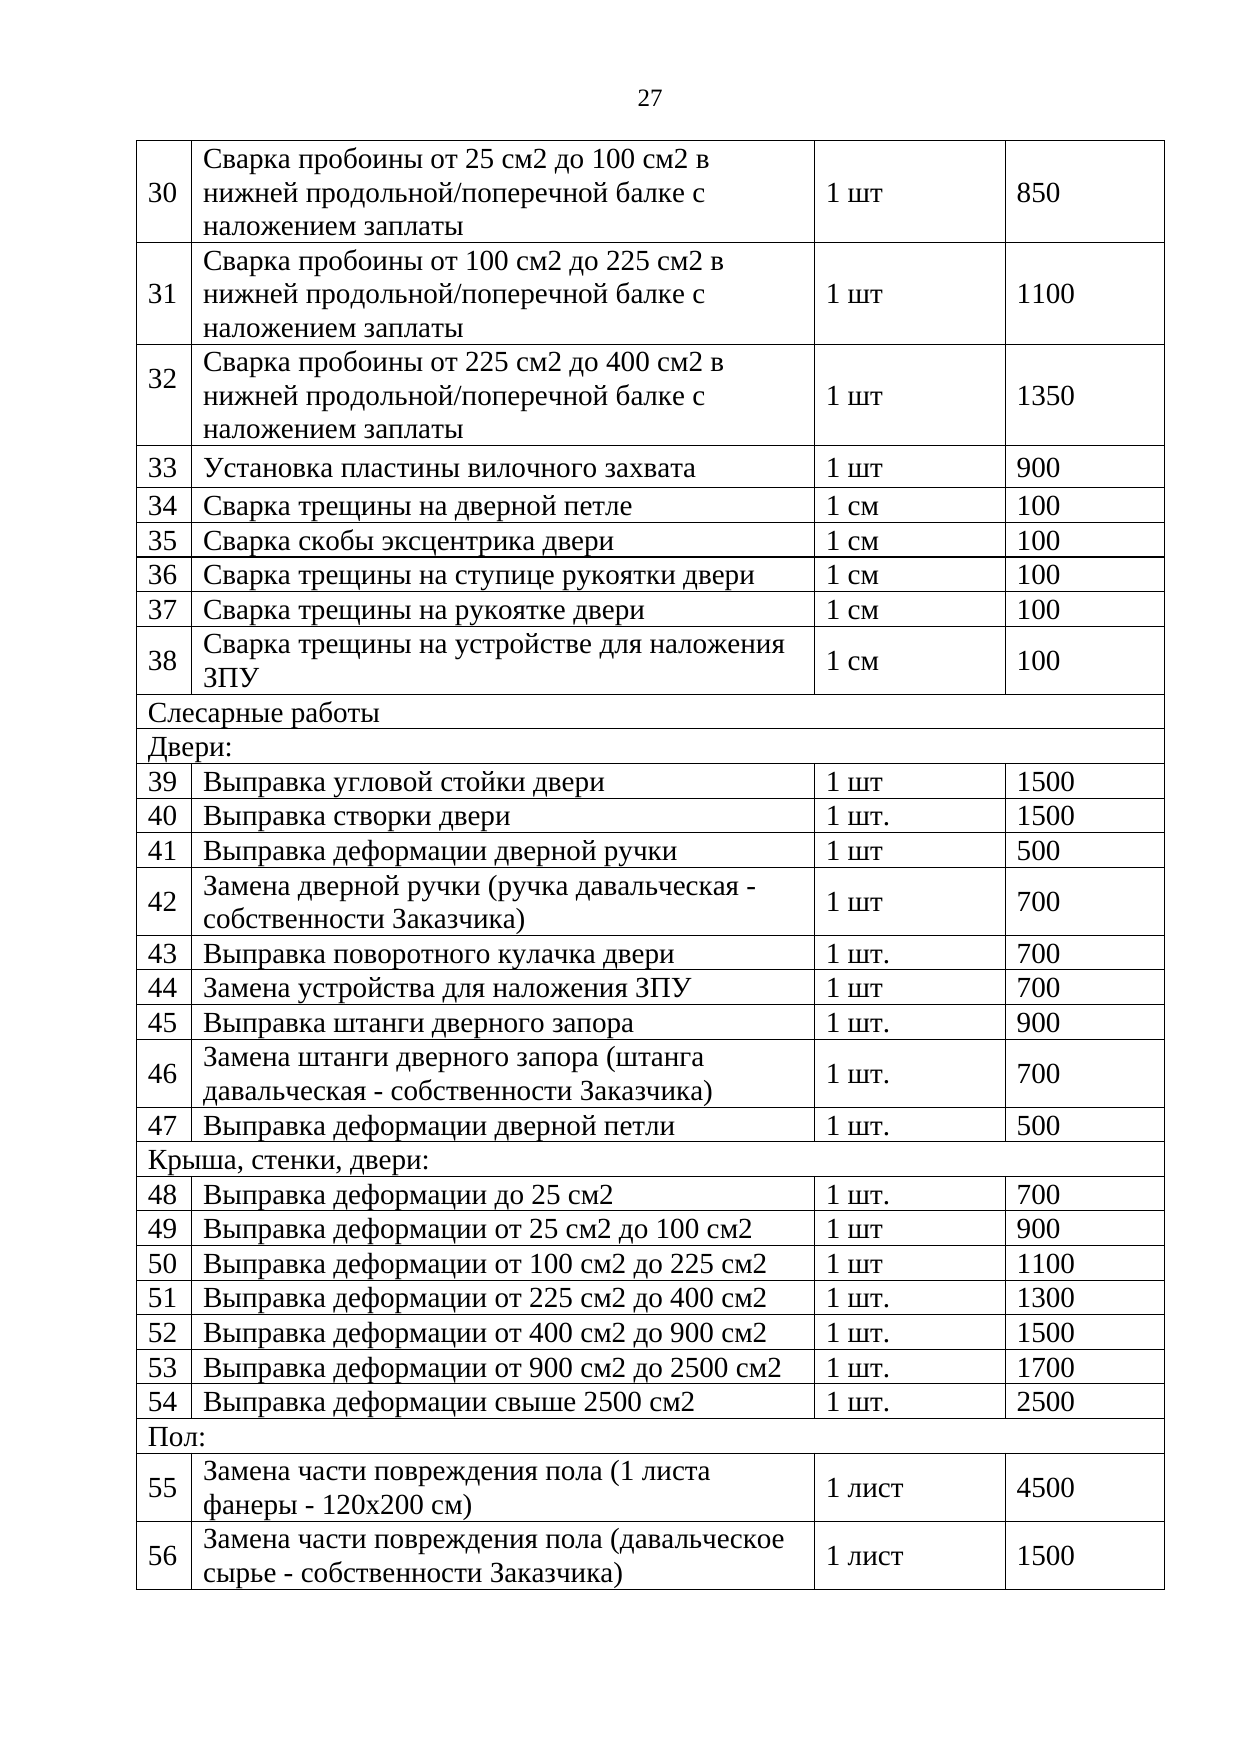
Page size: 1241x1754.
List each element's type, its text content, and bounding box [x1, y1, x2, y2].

table_cell 1 шт. [815, 1315, 1005, 1349]
table_cell 900 [1006, 446, 1164, 487]
table_cell 1 шт. [815, 1177, 1005, 1210]
table_cell 48 [137, 1177, 191, 1210]
table_cell 56 [137, 1522, 191, 1589]
table_cell 54 [137, 1384, 191, 1418]
table_cell Выправка деформации свыше 2500 см2 [192, 1384, 814, 1418]
table_cell 1 см [815, 488, 1005, 522]
table_cell 39 [137, 764, 191, 797]
table_cell 1350 [1006, 345, 1164, 445]
table_cell 1500 [1006, 1522, 1164, 1589]
table_cell 30 [137, 141, 191, 242]
table_cell 1 шт. [815, 1005, 1005, 1038]
table_cell 100 [1006, 592, 1164, 626]
table_cell 35 [137, 523, 191, 556]
table_cell 1 шт [815, 446, 1005, 487]
table_cell Замена части повреждения пола (1 листа фанеры - 120х200 см) [192, 1454, 814, 1521]
table_cell 700 [1006, 868, 1164, 935]
table_cell 900 [1006, 1005, 1164, 1038]
table_cell 33 [137, 446, 191, 487]
table_cell 1 см [815, 627, 1005, 694]
table_cell 1 шт. [815, 1108, 1005, 1141]
table_cell Замена устройства для наложения ЗПУ [192, 970, 814, 1004]
table_cell 42 [137, 868, 191, 935]
table_cell 45 [137, 1005, 191, 1038]
table_cell 1 шт [815, 345, 1005, 445]
table_cell 50 [137, 1246, 191, 1279]
table_cell 41 [137, 833, 191, 867]
table_cell 500 [1006, 833, 1164, 867]
table_cell 55 [137, 1454, 191, 1521]
table_cell 31 [137, 243, 191, 343]
table_cell 1 шт. [815, 1350, 1005, 1383]
table_cell 1 см [815, 523, 1005, 556]
table_cell Сварка пробоины от 25 см2 до 100 см2 в нижней продольной/поперечной балке с наложением заплаты [192, 141, 814, 242]
table_cell 1500 [1006, 1315, 1164, 1349]
table_cell 1 шт [815, 1246, 1005, 1279]
table_cell 4500 [1006, 1454, 1164, 1521]
table_cell 44 [137, 970, 191, 1004]
table_cell 36 [137, 558, 191, 591]
table_cell Замена части повреждения пола (давальческое сырье - собственности Заказчика) [192, 1522, 814, 1589]
table_cell 700 [1006, 1177, 1164, 1210]
table_cell Замена дверной ручки (ручка давальческая - собственности Заказчика) [192, 868, 814, 935]
table_cell 1500 [1006, 799, 1164, 832]
table_cell 1 см [815, 558, 1005, 591]
table_cell 2500 [1006, 1384, 1164, 1418]
table_cell Слесарные работы [137, 695, 1164, 728]
table_cell 500 [1006, 1108, 1164, 1141]
table_cell 1 см [815, 592, 1005, 626]
table_cell 1300 [1006, 1281, 1164, 1314]
table_cell Сварка трещины на дверной петле [192, 488, 814, 522]
table_cell 53 [137, 1350, 191, 1383]
table_cell 40 [137, 799, 191, 832]
table_cell Выправка деформации от 225 см2 до 400 см2 [192, 1281, 814, 1314]
table_cell Установка пластины вилочного захвата [192, 446, 814, 487]
table_cell 1 шт [815, 1211, 1005, 1245]
table_cell 700 [1006, 970, 1164, 1004]
table_cell 1 шт. [815, 936, 1005, 969]
table_cell 1 лист [815, 1454, 1005, 1521]
table_cell 1100 [1006, 243, 1164, 343]
table_cell Выправка деформации от 900 см2 до 2500 см2 [192, 1350, 814, 1383]
table_cell Сварка пробоины от 225 см2 до 400 см2 в нижней продольной/поперечной балке с наложением заплаты [192, 345, 814, 445]
table_cell Выправка створки двери [192, 799, 814, 832]
table_cell Пол: [137, 1419, 1164, 1452]
table_cell 1 шт. [815, 1040, 1005, 1107]
table_cell Замена штанги дверного запора (штанга давальческая - собственности Заказчика) [192, 1040, 814, 1107]
table_cell 43 [137, 936, 191, 969]
table_cell Выправка штанги дверного запора [192, 1005, 814, 1038]
table_cell 1 шт [815, 141, 1005, 242]
table_cell 1500 [1006, 764, 1164, 797]
table_cell Выправка деформации дверной ручки [192, 833, 814, 867]
table_cell 700 [1006, 936, 1164, 969]
table_cell 47 [137, 1108, 191, 1141]
table_cell 100 [1006, 523, 1164, 556]
table_cell Выправка деформации от 400 см2 до 900 см2 [192, 1315, 814, 1349]
table_cell 51 [137, 1281, 191, 1314]
table_cell Крыша, стенки, двери: [137, 1142, 1164, 1176]
table_cell Сварка трещины на устройстве для наложения ЗПУ [192, 627, 814, 694]
table_cell Двери: [137, 729, 1164, 763]
table_cell 100 [1006, 558, 1164, 591]
table_cell Сварка пробоины от 100 см2 до 225 см2 в нижней продольной/поперечной балке с наложением заплаты [192, 243, 814, 343]
table_cell 100 [1006, 488, 1164, 522]
table_cell 1 шт [815, 243, 1005, 343]
table_cell 1 лист [815, 1522, 1005, 1589]
table_cell 1 шт. [815, 799, 1005, 832]
table_cell 1700 [1006, 1350, 1164, 1383]
table_cell 900 [1006, 1211, 1164, 1245]
table_cell 32 [137, 345, 191, 445]
table_cell 34 [137, 488, 191, 522]
table_cell Сварка трещины на ступице рукоятки двери [192, 558, 814, 591]
table_cell 1 шт [815, 764, 1005, 797]
table_cell Выправка деформации дверной петли [192, 1108, 814, 1141]
table_cell Выправка деформации от 25 см2 до 100 см2 [192, 1211, 814, 1245]
table_cell 100 [1006, 627, 1164, 694]
table_cell 1 шт [815, 970, 1005, 1004]
table_cell 49 [137, 1211, 191, 1245]
table_cell Сварка скобы эксцентрика двери [192, 523, 814, 556]
table_cell Выправка угловой стойки двери [192, 764, 814, 797]
table_cell Сварка трещины на рукоятке двери [192, 592, 814, 626]
table_cell Выправка поворотного кулачка двери [192, 936, 814, 969]
table_cell 1 шт [815, 868, 1005, 935]
table_cell 52 [137, 1315, 191, 1349]
table_cell 850 [1006, 141, 1164, 242]
table_cell 1100 [1006, 1246, 1164, 1279]
table_cell 700 [1006, 1040, 1164, 1107]
table_cell Выправка деформации от 100 см2 до 225 см2 [192, 1246, 814, 1279]
table_cell 1 шт. [815, 1281, 1005, 1314]
table_cell 1 шт [815, 833, 1005, 867]
table_cell 38 [137, 627, 191, 694]
table_cell Выправка деформации до 25 см2 [192, 1177, 814, 1210]
table_cell 1 шт. [815, 1384, 1005, 1418]
table_cell 46 [137, 1040, 191, 1107]
table_cell 37 [137, 592, 191, 626]
